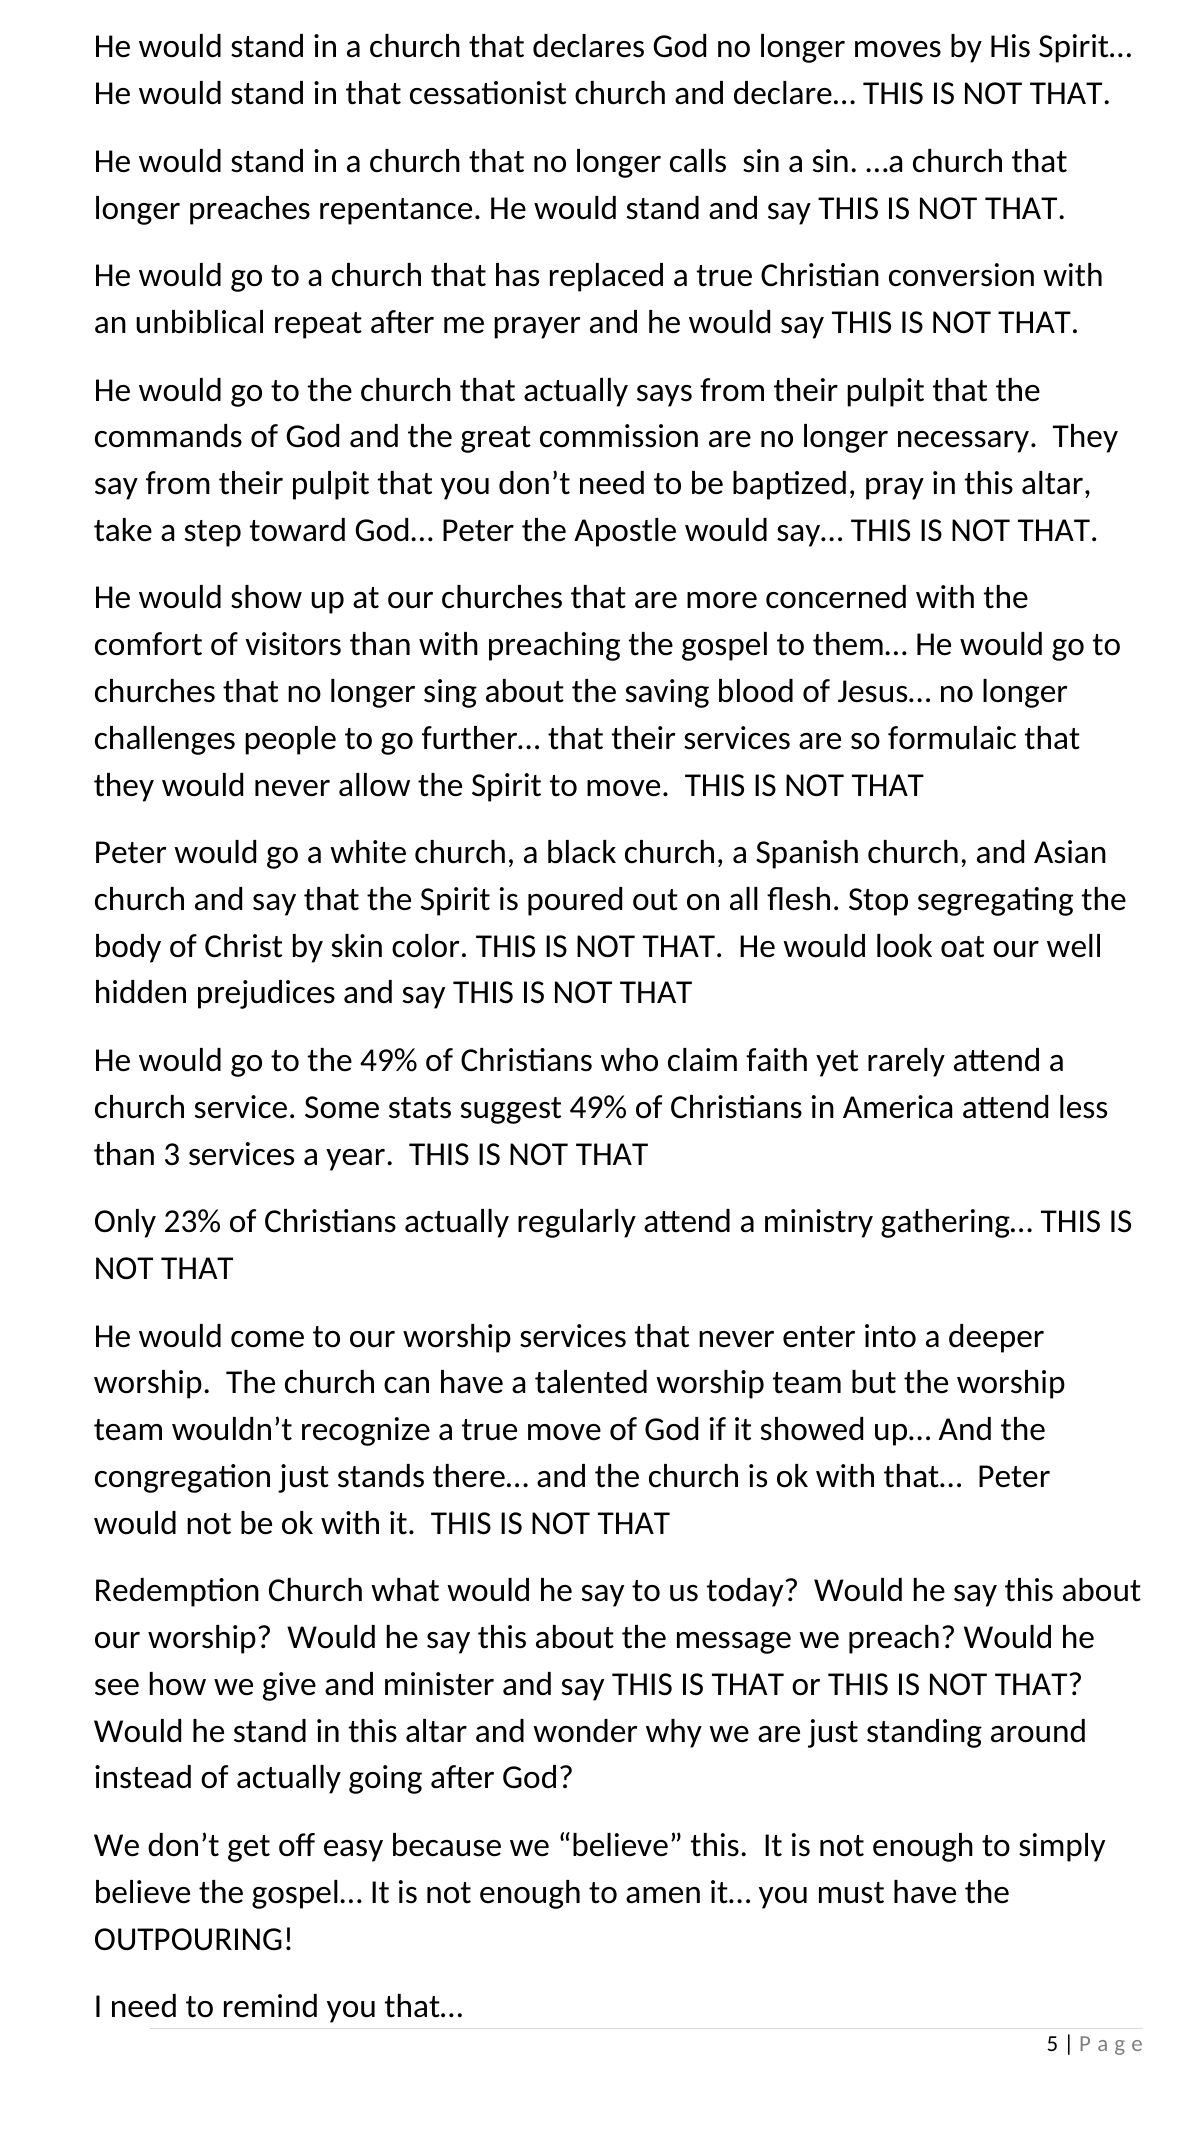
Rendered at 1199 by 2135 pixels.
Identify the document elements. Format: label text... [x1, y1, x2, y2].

text He would go to a church that has replaced a true Christian conversion with an unbiblical repeat after me prayer and he would say THIS IS NOT THAT. [94, 254, 1143, 342]
text He would go to the 49% of Christians who claim faith yet rarely attend a church service. Some stats suggest 49% of Christians in America attend less than 3 services a year. THIS IS NOT THAT [94, 1039, 1143, 1173]
text He would go to the church that actually says from their pulpit that the commands of God and the great commission are no longer necessary. They say from their pulpit that you don’t need to be baptized, pray in this altar, take a step toward God… Peter the Apostle would say… THIS IS NOT THAT. [94, 369, 1143, 550]
text Only 23% of Christians actually regularly attend a ministry gathering… THIS IS NOT THAT [94, 1200, 1143, 1288]
text He would stand in a church that no longer calls sin a sin. …a church that longer preaches repentance. He would stand and say THIS IS NOT THAT. [94, 140, 1143, 227]
text We don’t get off easy because we “believe” this. It is not enough to simply believe the gospel… It is not enough to amen it… you must have the OUTPOURING! [94, 1824, 1143, 1958]
text Redemption Church what would he say to us today? Would he say this about our worship? Would he say this about the message we preach? Would he see how we give and minister and say THIS IS THAT or THIS IS NOT THAT? Would he stand in this altar and wonder why we are just standing around instead of actually going after God? [94, 1569, 1143, 1797]
text I need to remind you that… [94, 1985, 1143, 2026]
text He would stand in a church that declares God no longer moves by His Spirit… He would stand in that cessationist church and declare… THIS IS NOT THAT. [94, 26, 1143, 113]
text He would come to our worship services that never enter into a deeper worship. The church can have a talented worship team but the worship team wouldn’t recognize a true move of God if it showed up… And the congregation just stands there… and the church is ok with that… Peter would not be ok with it. THIS IS NOT THAT [94, 1315, 1143, 1542]
text He would show up at our churches that are more concerned with the comfort of visitors than with preaching the gospel to them… He would go to churches that no longer sing about the saving blood of Jesus… no longer challenges people to go further… that their services are so formulaic that they would never allow the Spirit to move. THIS IS NOT THAT [94, 577, 1143, 804]
text Peter would go a white church, a black church, a Spanish church, and Asian church and say that the Spirit is poured out on all flesh. Stop segregating the body of Christ by skin color. THIS IS NOT THAT. He would look oat our well hidden prejudices and say THIS IS NOT THAT [94, 831, 1143, 1012]
